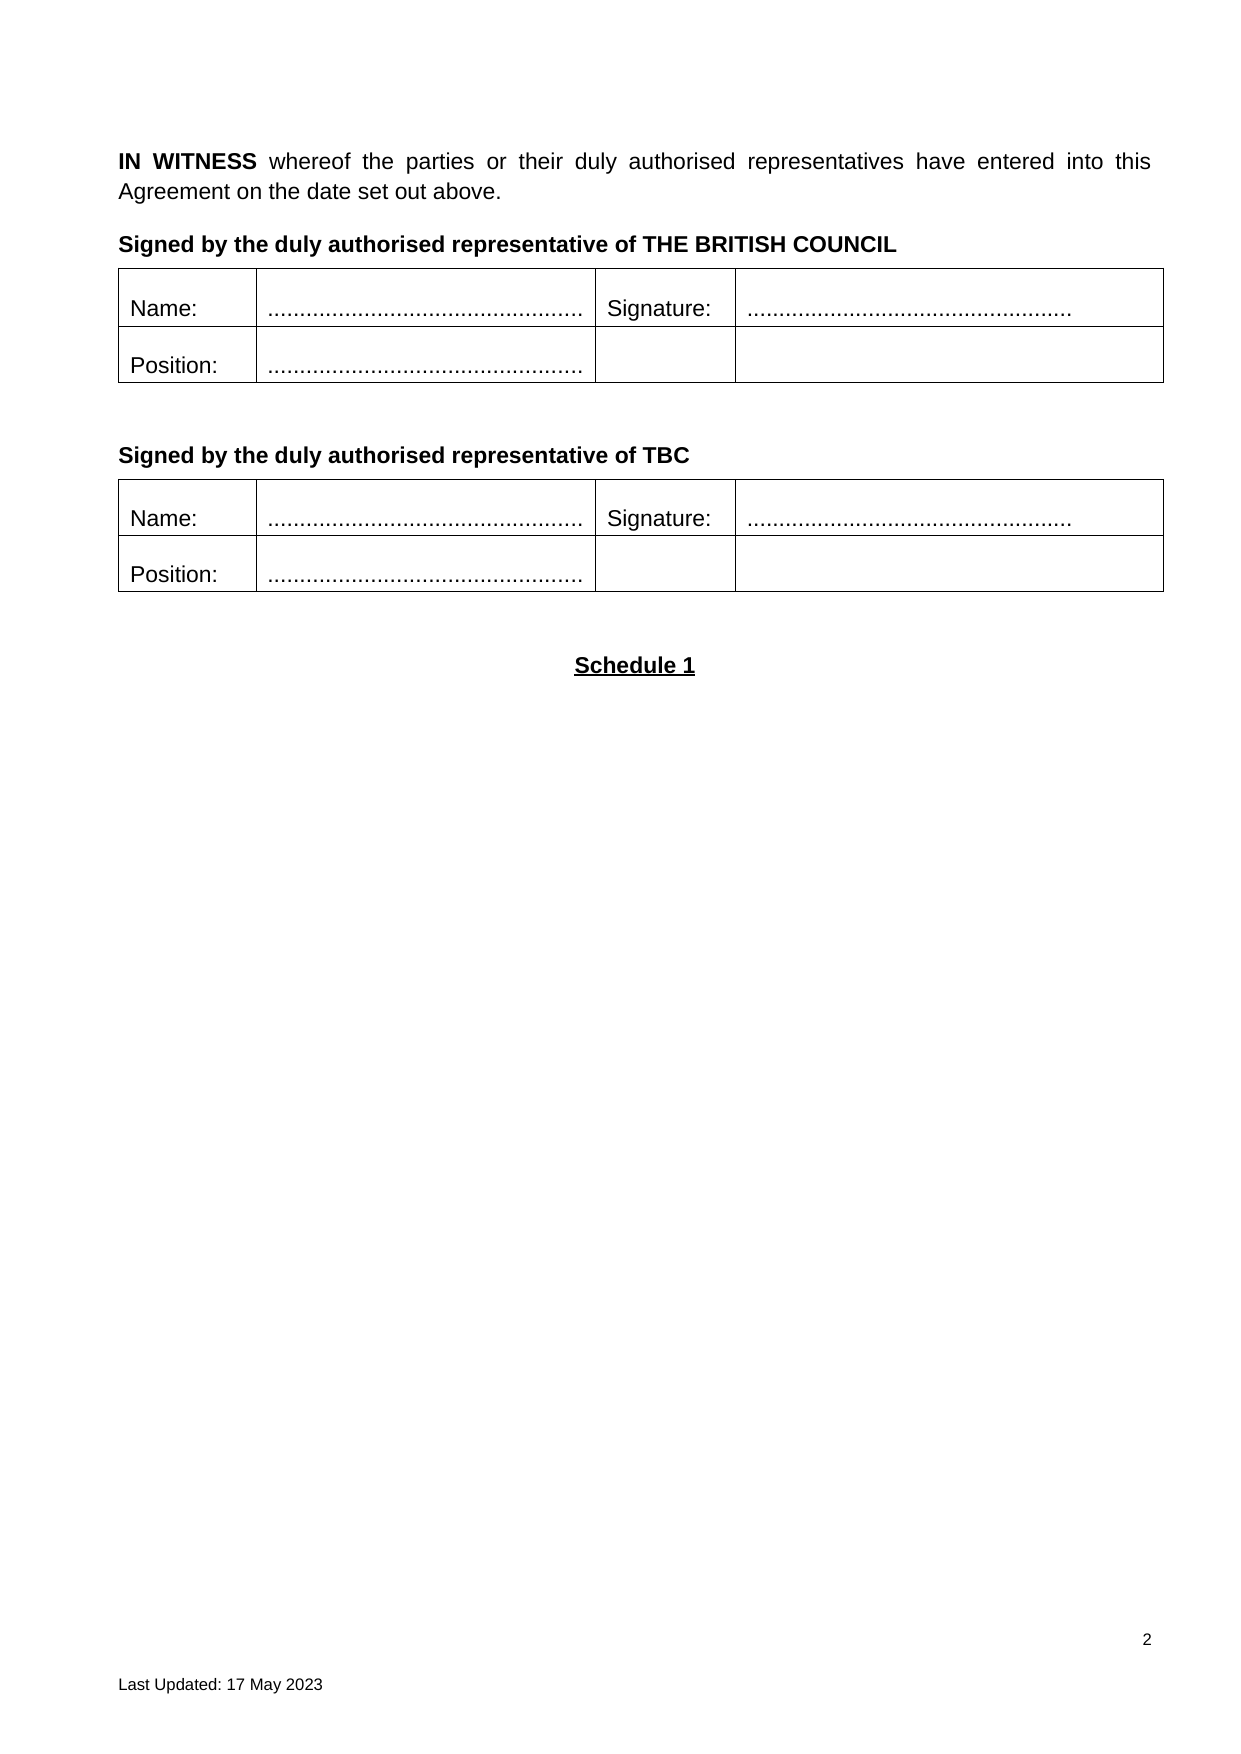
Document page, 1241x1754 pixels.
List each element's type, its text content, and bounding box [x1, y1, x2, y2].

table_header [257, 269, 595, 326]
table_header [257, 480, 595, 535]
table_cell [736, 536, 1163, 591]
table_cell [596, 327, 735, 382]
table_cell [596, 536, 735, 591]
text Signed by the duly authorised representative of TBC [118, 442, 1152, 468]
table_cell [257, 536, 595, 591]
text Signed by the duly authorised representative of THE BRITISH COUNCIL [118, 231, 1152, 257]
text IN WITNESS whereof the parties or their duly authorised representatives have entered into this Agreement on the date set out above. [118, 148, 1152, 204]
table_cell Position: [119, 327, 256, 382]
table_header Name: [119, 480, 256, 535]
table_header [736, 269, 1163, 326]
table_cell [257, 327, 595, 382]
table_header [736, 480, 1163, 535]
table_cell Position: [119, 536, 256, 591]
table_header Signature: [596, 480, 735, 535]
table_header Name: [119, 269, 256, 326]
table_cell [736, 327, 1163, 382]
table_header Signature: [596, 269, 735, 326]
